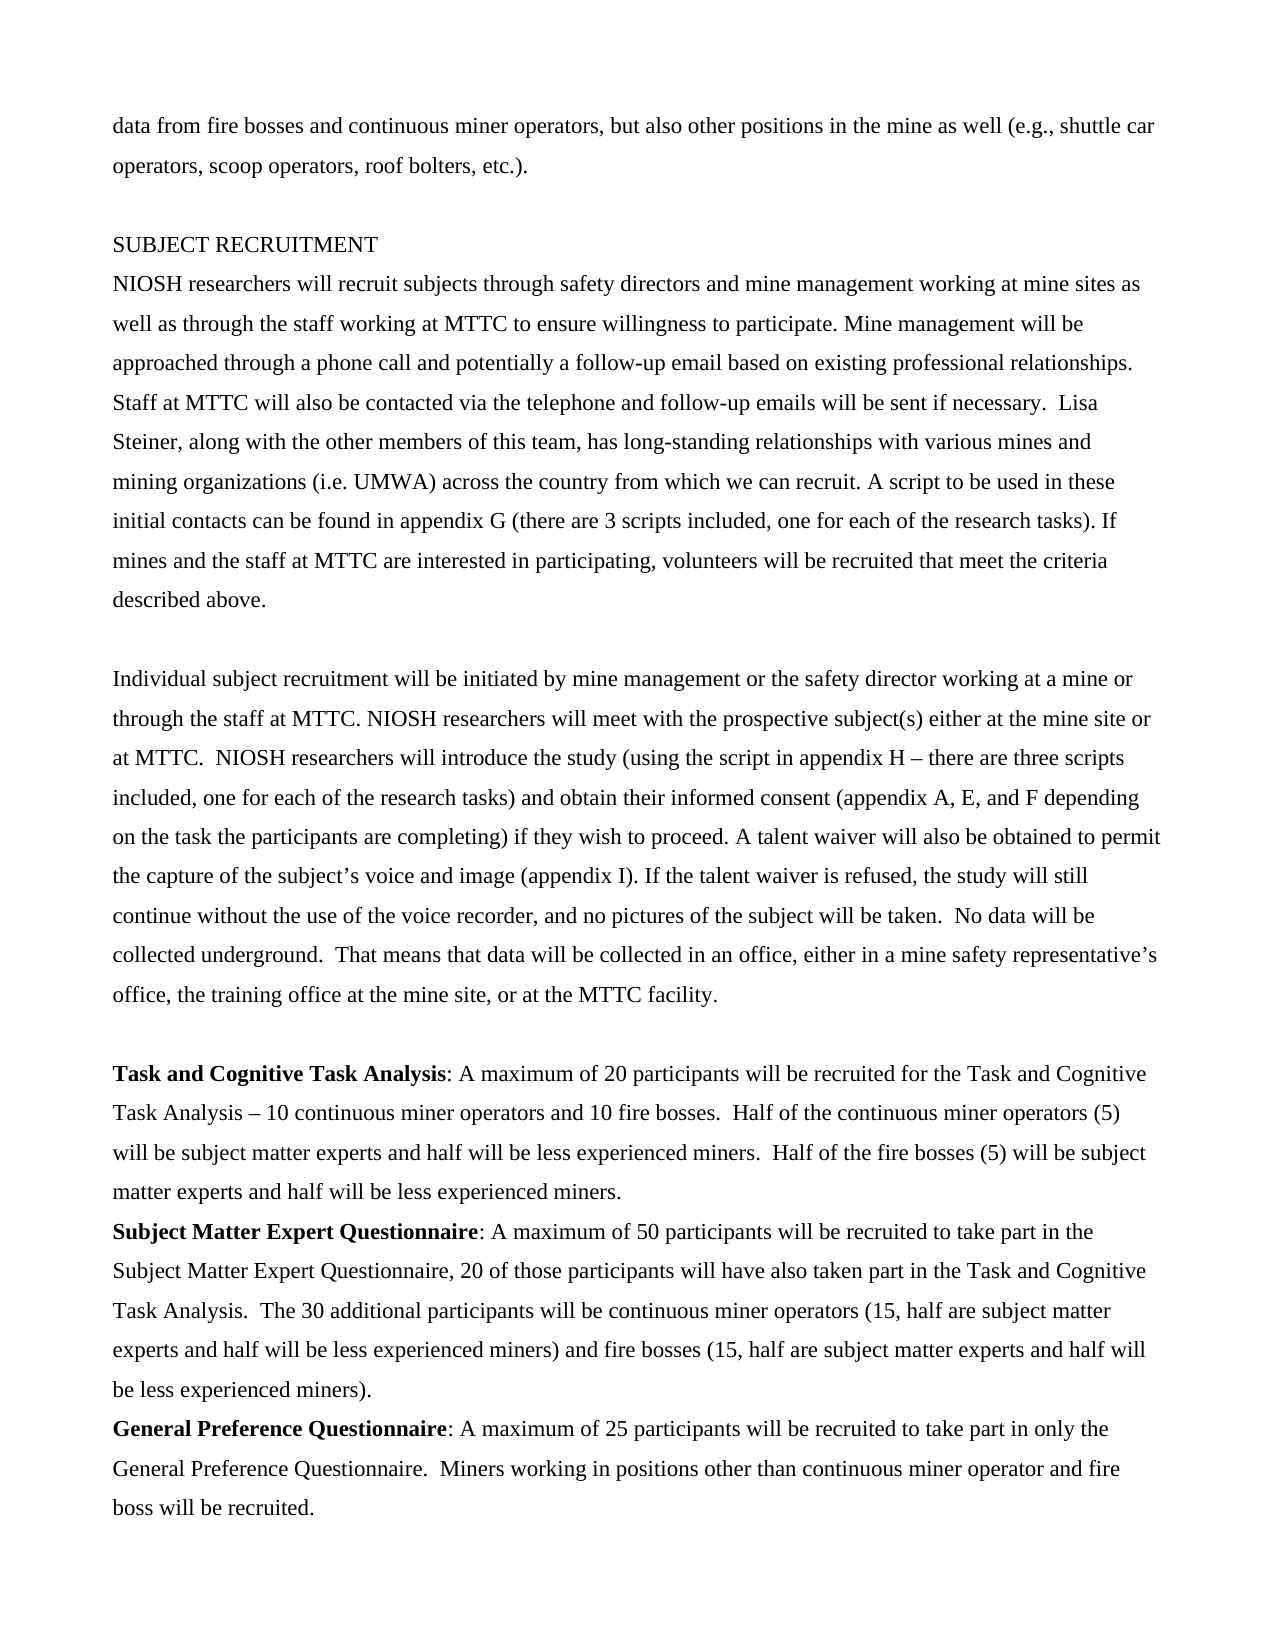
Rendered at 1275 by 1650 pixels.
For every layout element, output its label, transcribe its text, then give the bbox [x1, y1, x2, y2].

text General Preference Questionnaire: A maximum of 25 participants will be recruited to take part in only the General Preference Questionnaire. Miners working in positions other than continuous miner operator and fire boss will be recruited. [112, 1415, 1162, 1521]
text Subject Matter Expert Questionnaire: A maximum of 50 participants will be recruited to take part in the Subject Matter Expert Questionnaire, 20 of those participants will have also taken part in the Task and Cognitive Task Analysis. The 30 additional participants will be continuous miner operators (15, half are subject matter experts and half will be less experienced miners) and fire bosses (15, half are subject matter experts and half will be less experienced miners). [112, 1218, 1162, 1402]
text Individual subject recruitment will be initiated by mine management or the safety director working at a mine or through the staff at MTTC. NIOSH researchers will meet with the prospective subject(s) either at the mine site or at MTTC. NIOSH researchers will introduce the study (using the script in appendix H – there are three scripts included, one for each of the research tasks) and obtain their informed consent (appendix A, E, and F depending on the task the participants are completing) if they wish to proceed. A talent waiver will also be obtained to permit the capture of the subject’s voice and image (appendix I). If the talent waiver is refused, the study will still continue without the use of the voice recorder, and no pictures of the subject will be taken. No data will be collected underground. That means that data will be collected in an office, either in a mine safety representative’s office, the training office at the mine site, or at the MTTC facility. [112, 665, 1162, 1007]
text SUBJECT RECRUITMENT [112, 231, 1162, 257]
text Task and Cognitive Task Analysis: A maximum of 20 participants will be recruited for the Task and Cognitive Task Analysis – 10 continuous miner operators and 10 fire bosses. Half of the continuous miner operators (5) will be subject matter experts and half will be less experienced miners. Half of the fire bosses (5) will be subject matter experts and half will be less experienced miners. [112, 1060, 1162, 1205]
text NIOSH researchers will recruit subjects through safety directors and mine management working at mine sites as well as through the staff working at MTTC to ensure willingness to participate. Mine management will be approached through a phone call and potentially a follow-up email based on existing professional relationships. Staff at MTTC will also be contacted via the telephone and follow-up emails will be sent if necessary. Lisa Steiner, along with the other members of this team, has long-standing relationships with various mines and mining organizations (i.e. UMWA) across the country from which we can recruit. A script to be used in these initial contacts can be found in appendix G (there are 3 scripts included, one for each of the research tasks). If mines and the staff at MTTC are interested in participating, volunteers will be recruited that meet the criteria described above. [112, 270, 1162, 613]
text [112, 112, 1162, 178]
